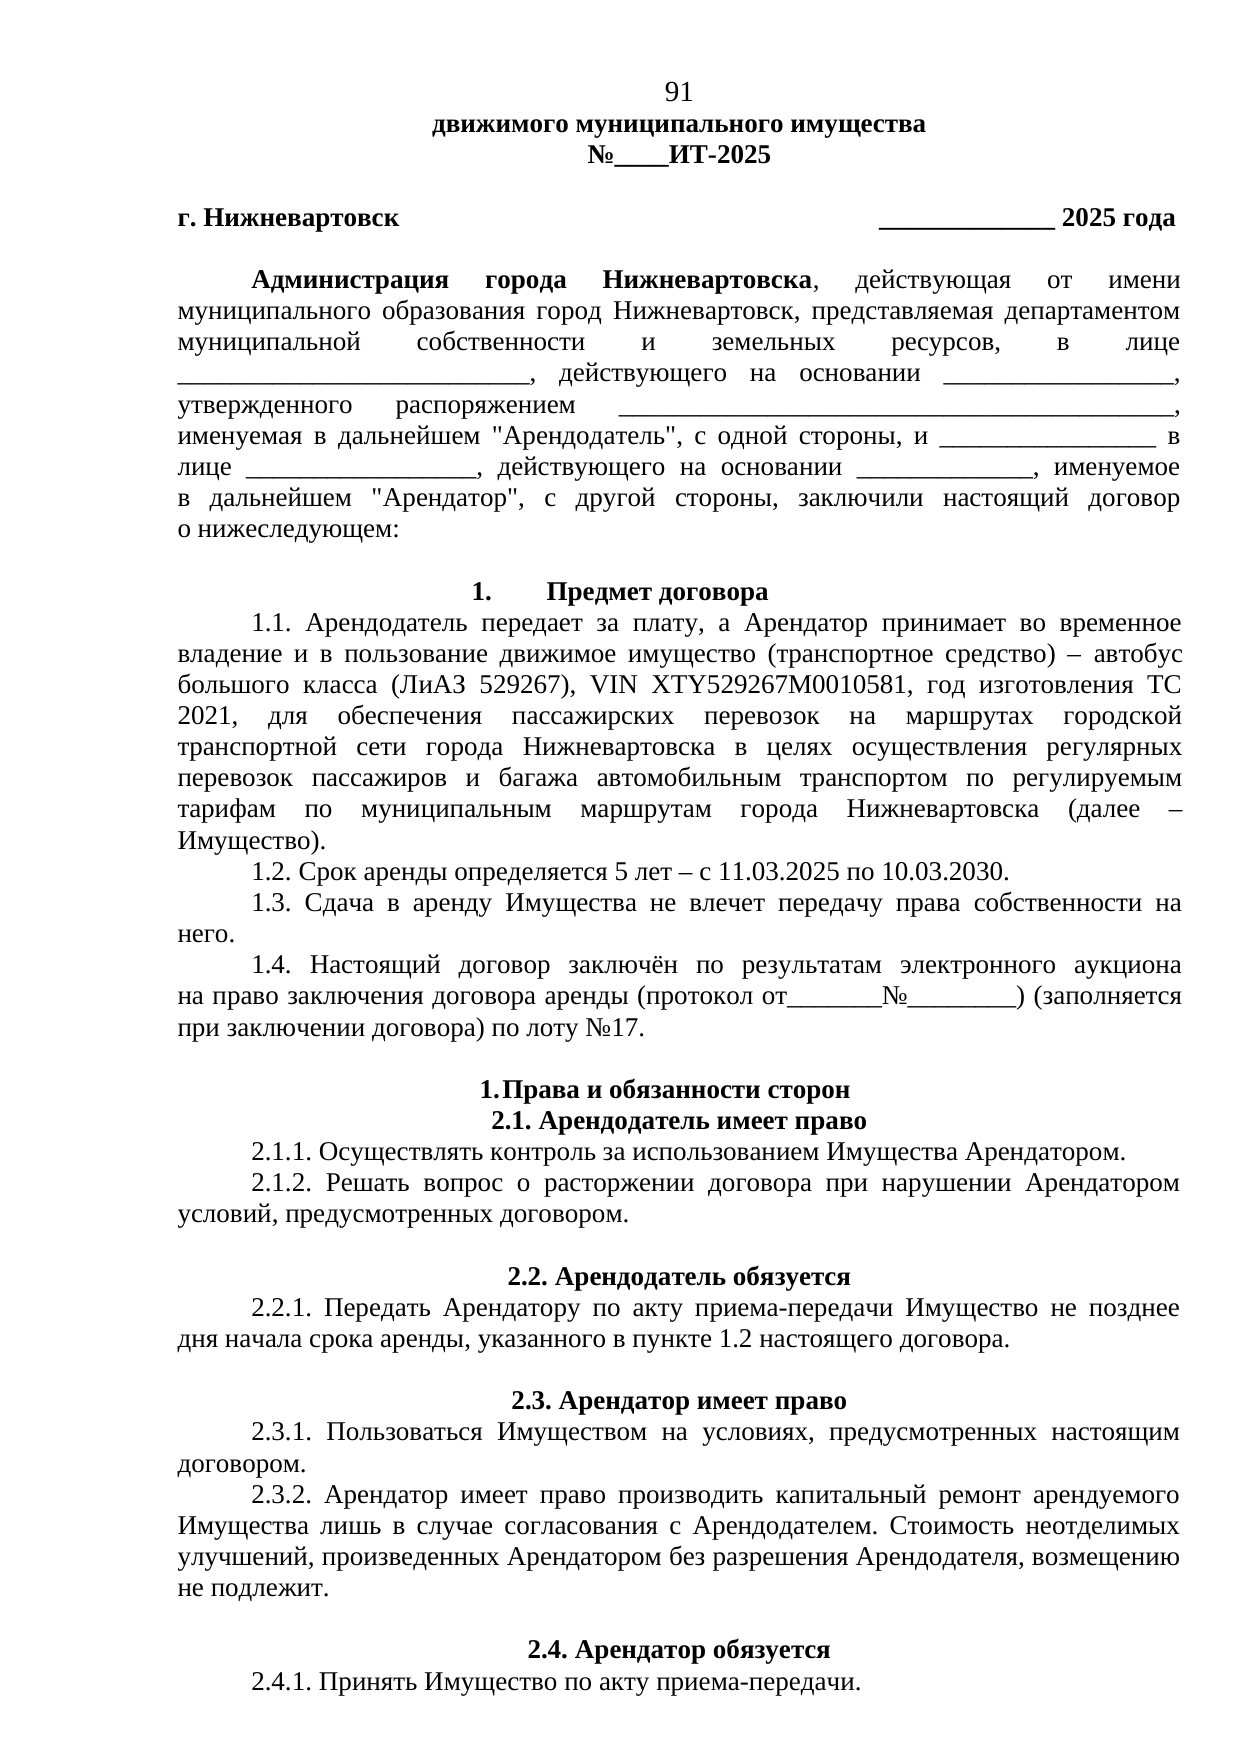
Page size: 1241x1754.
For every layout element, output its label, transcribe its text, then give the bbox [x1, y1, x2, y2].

text 2.1.2. Решать вопрос о расторжении договора при нарушении Арендатором условий, предусмотренных договором. [177, 1166, 1181, 1229]
text движимого муниципального имущества [177, 107, 1181, 138]
text г. Нижневартовск _____________ 2025 года [177, 201, 1181, 232]
text 2.2. Арендодатель обязуется [177, 1260, 1181, 1291]
list Предмет договора [252, 574, 1181, 606]
text Администрация города Нижневартовска, действующая от имени муниципального образования город Нижневартовск, представляемая департаментом муниципальной собственности и земельных ресурсов, в лице __________________________, действующего на основании _________________, утвержденного распоряжением _________________________________________, именуемая в дальнейшем "Арендодатель", с одной стороны, и ________________ в лице _________________, действующего на основании _____________, именуемое в дальнейшем "Арендатор", с другой стороны, заключили настоящий договор о нижеследующем: [177, 263, 1181, 543]
text 2.4.1. Принять Имущество по акту приема-передачи. [177, 1665, 1181, 1696]
text 2.3.2. Арендатор имеет право производить капитальный ремонт арендуемого Имущества лишь в случае согласования с Арендодателем. Стоимость неотделимых улучшений, произведенных Арендатором без разрешения Арендодателя, возмещению не подлежит. [177, 1478, 1181, 1602]
text 1.4. Настоящий договор заключён по результатам электронного аукциона на право заключения договора аренды (протокол от_______№________) (заполняется при заключении договора) по лоту №17. [177, 948, 1183, 1042]
text 2.1. Арендодатель имеет право [177, 1104, 1181, 1135]
text 2.4. Арендатор обязуется [177, 1633, 1181, 1665]
text №____ИТ-2025 [177, 138, 1181, 170]
list Права и обязанности сторон [479, 1073, 1181, 1104]
text 2.2.1. Передать Арендатору по акту приема-передачи Имущество не позднее дня начала срока аренды, указанного в пункте 1.2 настоящего договора. [177, 1291, 1181, 1353]
text 2.3.1. Пользоваться Имуществом на условиях, предусмотренных настоящим договором. [177, 1416, 1181, 1478]
text 1.1. Арендодатель передает за плату, а Арендатор принимает во временное владение и в пользование движимое имущество (транспортное средство) – автобус большого класса (ЛиАЗ 529267), VIN XTY529267M0010581, год изготовления ТС 2021, для обеспечения пассажирских перевозок на маршрутах городской транспортной сети города Нижневартовска в целях осуществления регулярных перевозок пассажиров и багажа автомобильным транспортом по регулируемым тарифам по муниципальным маршрутам города Нижневартовска (далее – Имущество). [177, 606, 1183, 855]
text 1.2. Срок аренды определяется 5 лет – с 11.03.2025 по 10.03.2030. [177, 855, 1183, 886]
text 2.3. Арендатор имеет право [177, 1384, 1181, 1416]
text 2.1.1. Осуществлять контроль за использованием Имущества Арендатором. [177, 1135, 1181, 1166]
text 1.3. Сдача в аренду Имущества не влечет передачу права собственности на него. [177, 886, 1183, 948]
